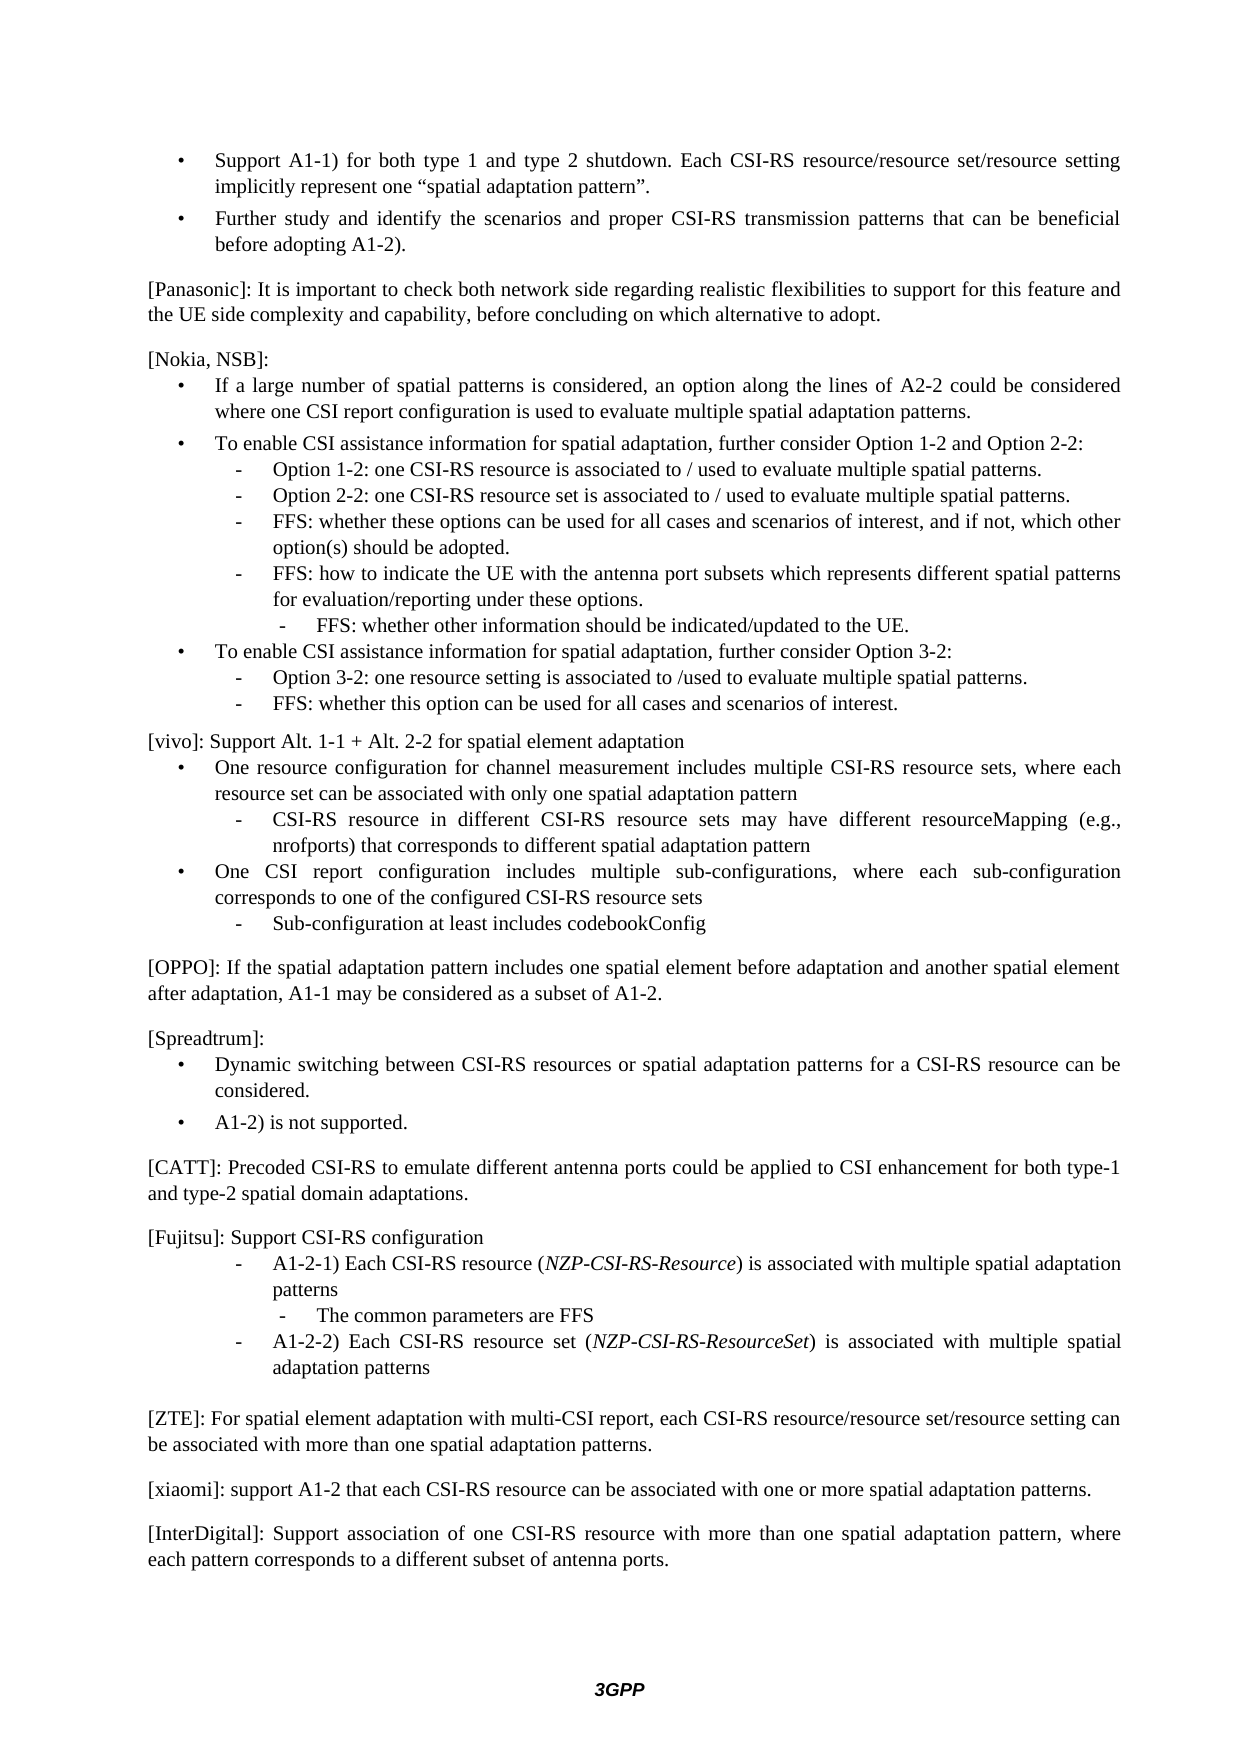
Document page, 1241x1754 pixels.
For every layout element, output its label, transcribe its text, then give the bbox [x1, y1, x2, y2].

text [Nokia, NSB]: [148, 347, 1122, 371]
list Option 3-2: one resource setting is associated to /used to evaluate multiple spatial patterns. [235, 664, 1122, 689]
list One resource configuration for channel measurement includes multiple CSI-RS resource sets, where each resource set can be associated with only one spatial adaptation pattern [177, 755, 1122, 805]
text [Fujitsu]: Support CSI-RS configuration [148, 1225, 1122, 1249]
list A1-2-2) Each CSI-RS resource set (NZP-CSI-RS-ResourceSet) is associated with multiple spatial adaptation patterns [235, 1329, 1122, 1379]
list FFS: whether these options can be used for all cases and scenarios of interest, and if not, which other option(s) should be adopted. [235, 509, 1122, 559]
list FFS: whether this option can be used for all cases and scenarios of interest. [235, 691, 1122, 714]
list To enable CSI assistance information for spatial adaptation, further consider Option 3-2: [177, 639, 1122, 663]
list A1-2) is not supported. [177, 1110, 1122, 1134]
list Sub-configuration at least includes codebookConfig [235, 911, 1122, 934]
list Option 2-2: one CSI-RS resource set is associated to / used to evaluate multiple spatial patterns. [235, 483, 1122, 507]
list FFS: whether other information should be indicated/updated to the UE. [279, 613, 1122, 637]
list One CSI report configuration includes multiple sub-configurations, where each sub-configuration corresponds to one of the configured CSI-RS resource sets [177, 859, 1122, 909]
text [CATT]: Precoded CSI-RS to emulate different antenna ports could be applied to CSI enhancement for both type-1 and type-2 spatial domain adaptations. [148, 1154, 1122, 1204]
list Option 1-2: one CSI-RS resource is associated to / used to evaluate multiple spatial patterns. [235, 457, 1122, 481]
list The common parameters are FFS [279, 1303, 1122, 1327]
list If a large number of spatial patterns is considered, an option along the lines of A2-2 could be considered where one CSI report configuration is used to evaluate multiple spatial adaptation patterns. [177, 373, 1122, 423]
text [OPPO]: If the spatial adaptation pattern includes one spatial element before adaptation and another spatial element after adaptation, A1-1 may be considered as a subset of A1-2. [148, 955, 1122, 1005]
text [Panasonic]: It is important to check both network side regarding realistic flexibilities to support for this feature and the UE side complexity and capability, before concluding on which alternative to adopt. [148, 276, 1122, 326]
text [xiaomi]: support A1-2 that each CSI-RS resource can be associated with one or more spatial adaptation patterns. [148, 1476, 1122, 1501]
text [Spreadtrum]: [148, 1026, 1122, 1050]
list A1-2-1) Each CSI-RS resource (NZP-CSI-RS-Resource) is associated with multiple spatial adaptation patterns [235, 1251, 1122, 1301]
list Dynamic switching between CSI-RS resources or spatial adaptation patterns for a CSI-RS resource can be considered. [177, 1052, 1122, 1102]
list CSI-RS resource in different CSI-RS resource sets may have different resourceMapping (e.g., nrofports) that corresponds to different spatial adaptation pattern [235, 807, 1122, 857]
text [vivo]: Support Alt. 1-1 + Alt. 2-2 for spatial element adaptation [148, 729, 1122, 753]
text [ZTE]: For spatial element adaptation with multi-CSI report, each CSI-RS resource/resource set/resource setting can be associated with more than one spatial adaptation patterns. [148, 1406, 1122, 1456]
list To enable CSI assistance information for spatial adaptation, further consider Option 1-2 and Option 2-2: [177, 431, 1122, 455]
text [InterDigital]: Support association of one CSI-RS resource with more than one spatial adaptation pattern, where each pattern corresponds to a different subset of antenna ports. [148, 1521, 1122, 1571]
list FFS: how to indicate the UE with the antenna port subsets which represents different spatial patterns for evaluation/reporting under these options. [235, 561, 1122, 611]
list Support A1-1) for both type 1 and type 2 shutdown. Each CSI-RS resource/resource set/resource setting implicitly represent one “spatial adaptation pattern”. [177, 148, 1122, 198]
list Further study and identify the scenarios and proper CSI-RS transmission patterns that can be beneficial before adopting A1-2). [177, 206, 1122, 256]
